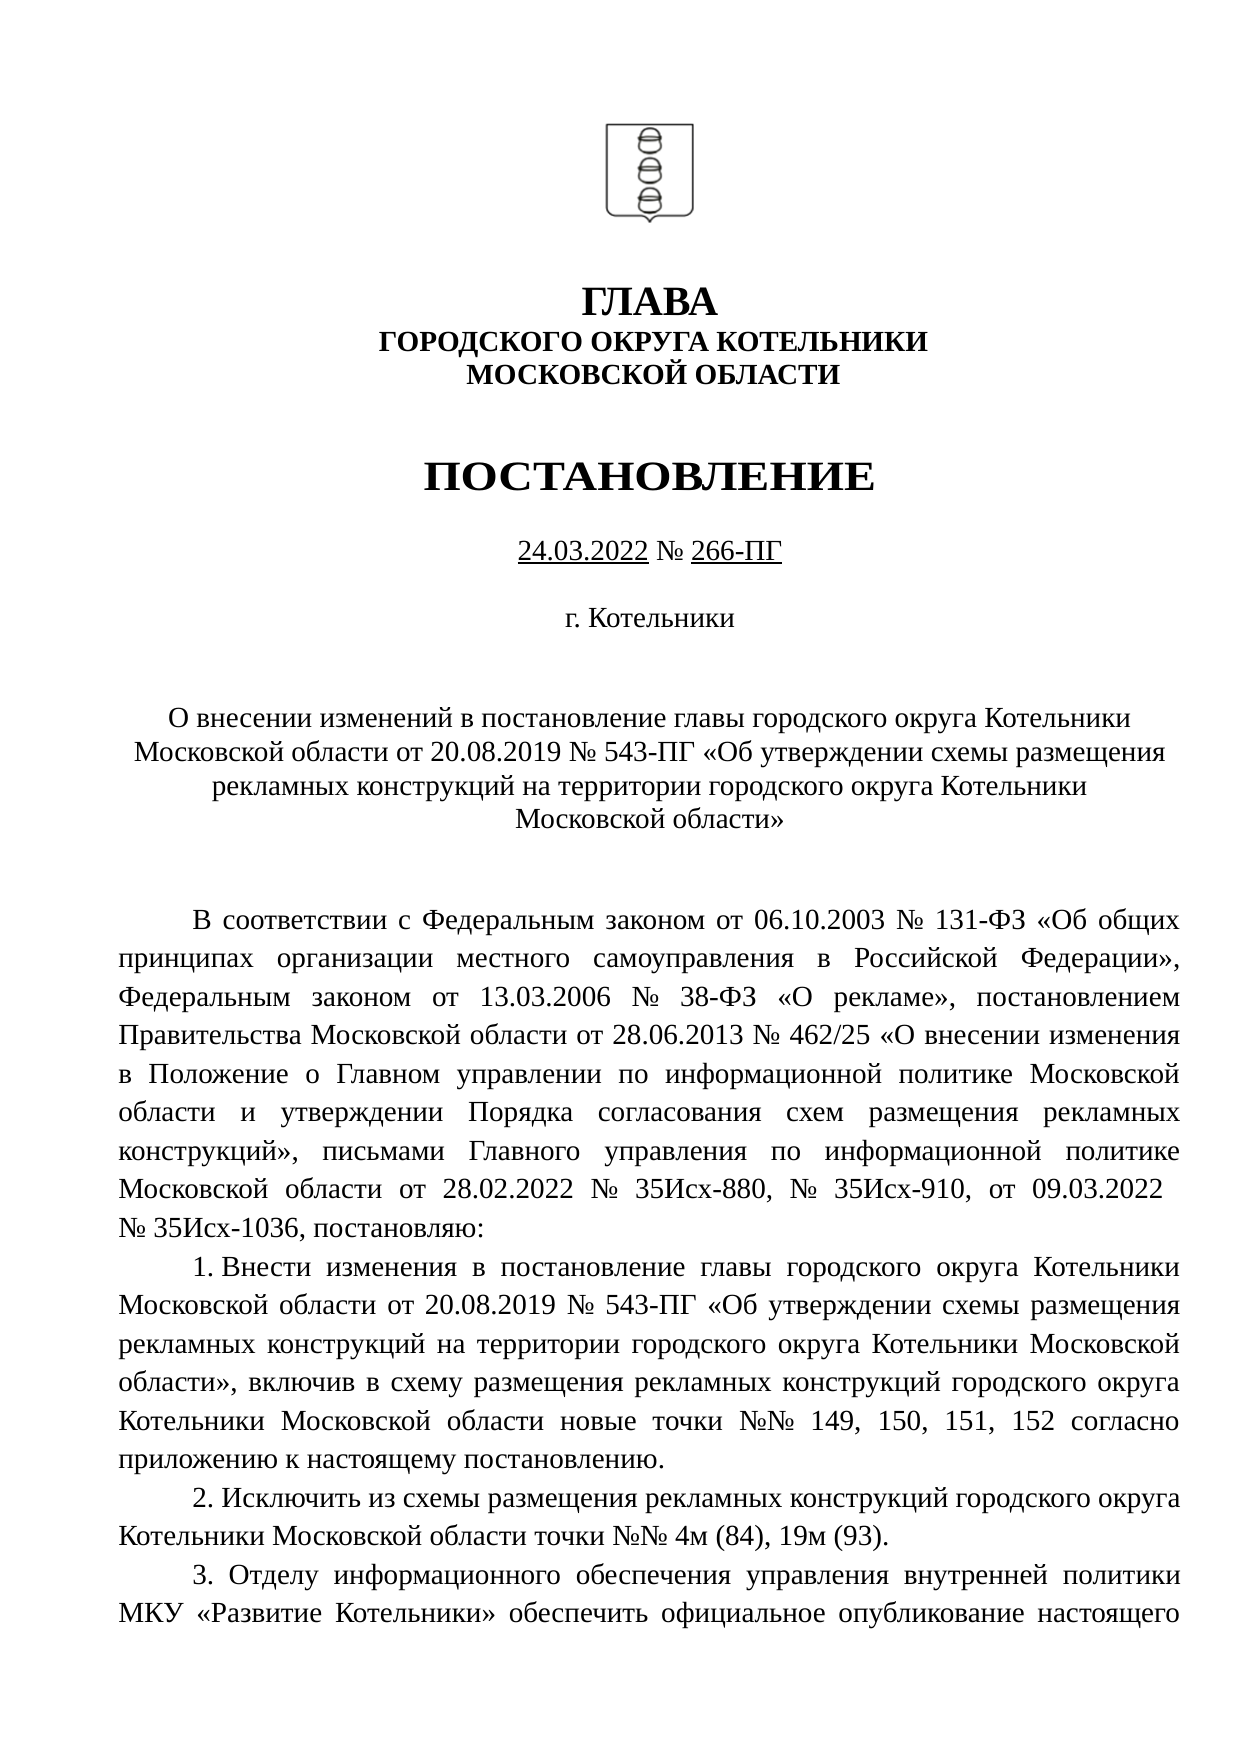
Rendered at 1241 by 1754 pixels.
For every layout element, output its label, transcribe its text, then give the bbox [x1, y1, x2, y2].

text В соответствии с Федеральным законом от 06.10.2003 № 131-ФЗ «Об общих принципах организации местного самоуправления в Российской Федерации», Федеральным законом от 13.03.2006 № 38-ФЗ «О рекламе», постановлением Правительства Московской области от 28.06.2013 № 462/25 «О внесении изменения в Положение о Главном управлении по информационной политике Московской области и утверждении Порядка согласования схем размещения рекламных конструкций», письмами Главного управления по информационной политике Московской области от 28.02.2022 № 35Исх-880, № 35Исх-910, от 09.03.2022 № 35Исх-1036, постановляю: [118, 902, 1181, 1244]
text ПОСТАНОВЛЕНИЕ [118, 451, 1181, 499]
picture [604, 118, 696, 224]
text 2. Исключить из схемы размещения рекламных конструкций городского округа Котельники Московской области точки №№ 4м (84), 19м (93). [118, 1480, 1181, 1552]
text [118, 1557, 1181, 1629]
text ГЛАВА ГОРОДСКОГО ОКРУГА КОТЕЛЬНИКИ МОСКОВСКОЙ ОБЛАСТИ [118, 276, 1181, 391]
text г. Котельники [118, 600, 1181, 633]
text Московской области» [118, 801, 1181, 835]
text 1. Внести изменения в постановление главы городского округа Котельники Московской области от 20.08.2019 № 543-ПГ «Об утверждении схемы размещения рекламных конструкций на территории городского округа Котельники Московской области», включив в схему размещения рекламных конструкций городского округа Котельники Московской области новые точки №№ 149, 150, 151, 152 согласно приложению к настоящему постановлению. [118, 1249, 1181, 1475]
text О внесении изменений в постановление главы городского округа Котельники Московской области от 20.08.2019 № 543-ПГ «Об утверждении схемы размещения рекламных конструкций на территории городского округа Котельники [118, 701, 1181, 801]
text 24.03.2022 № 266-ПГ [118, 533, 1181, 566]
